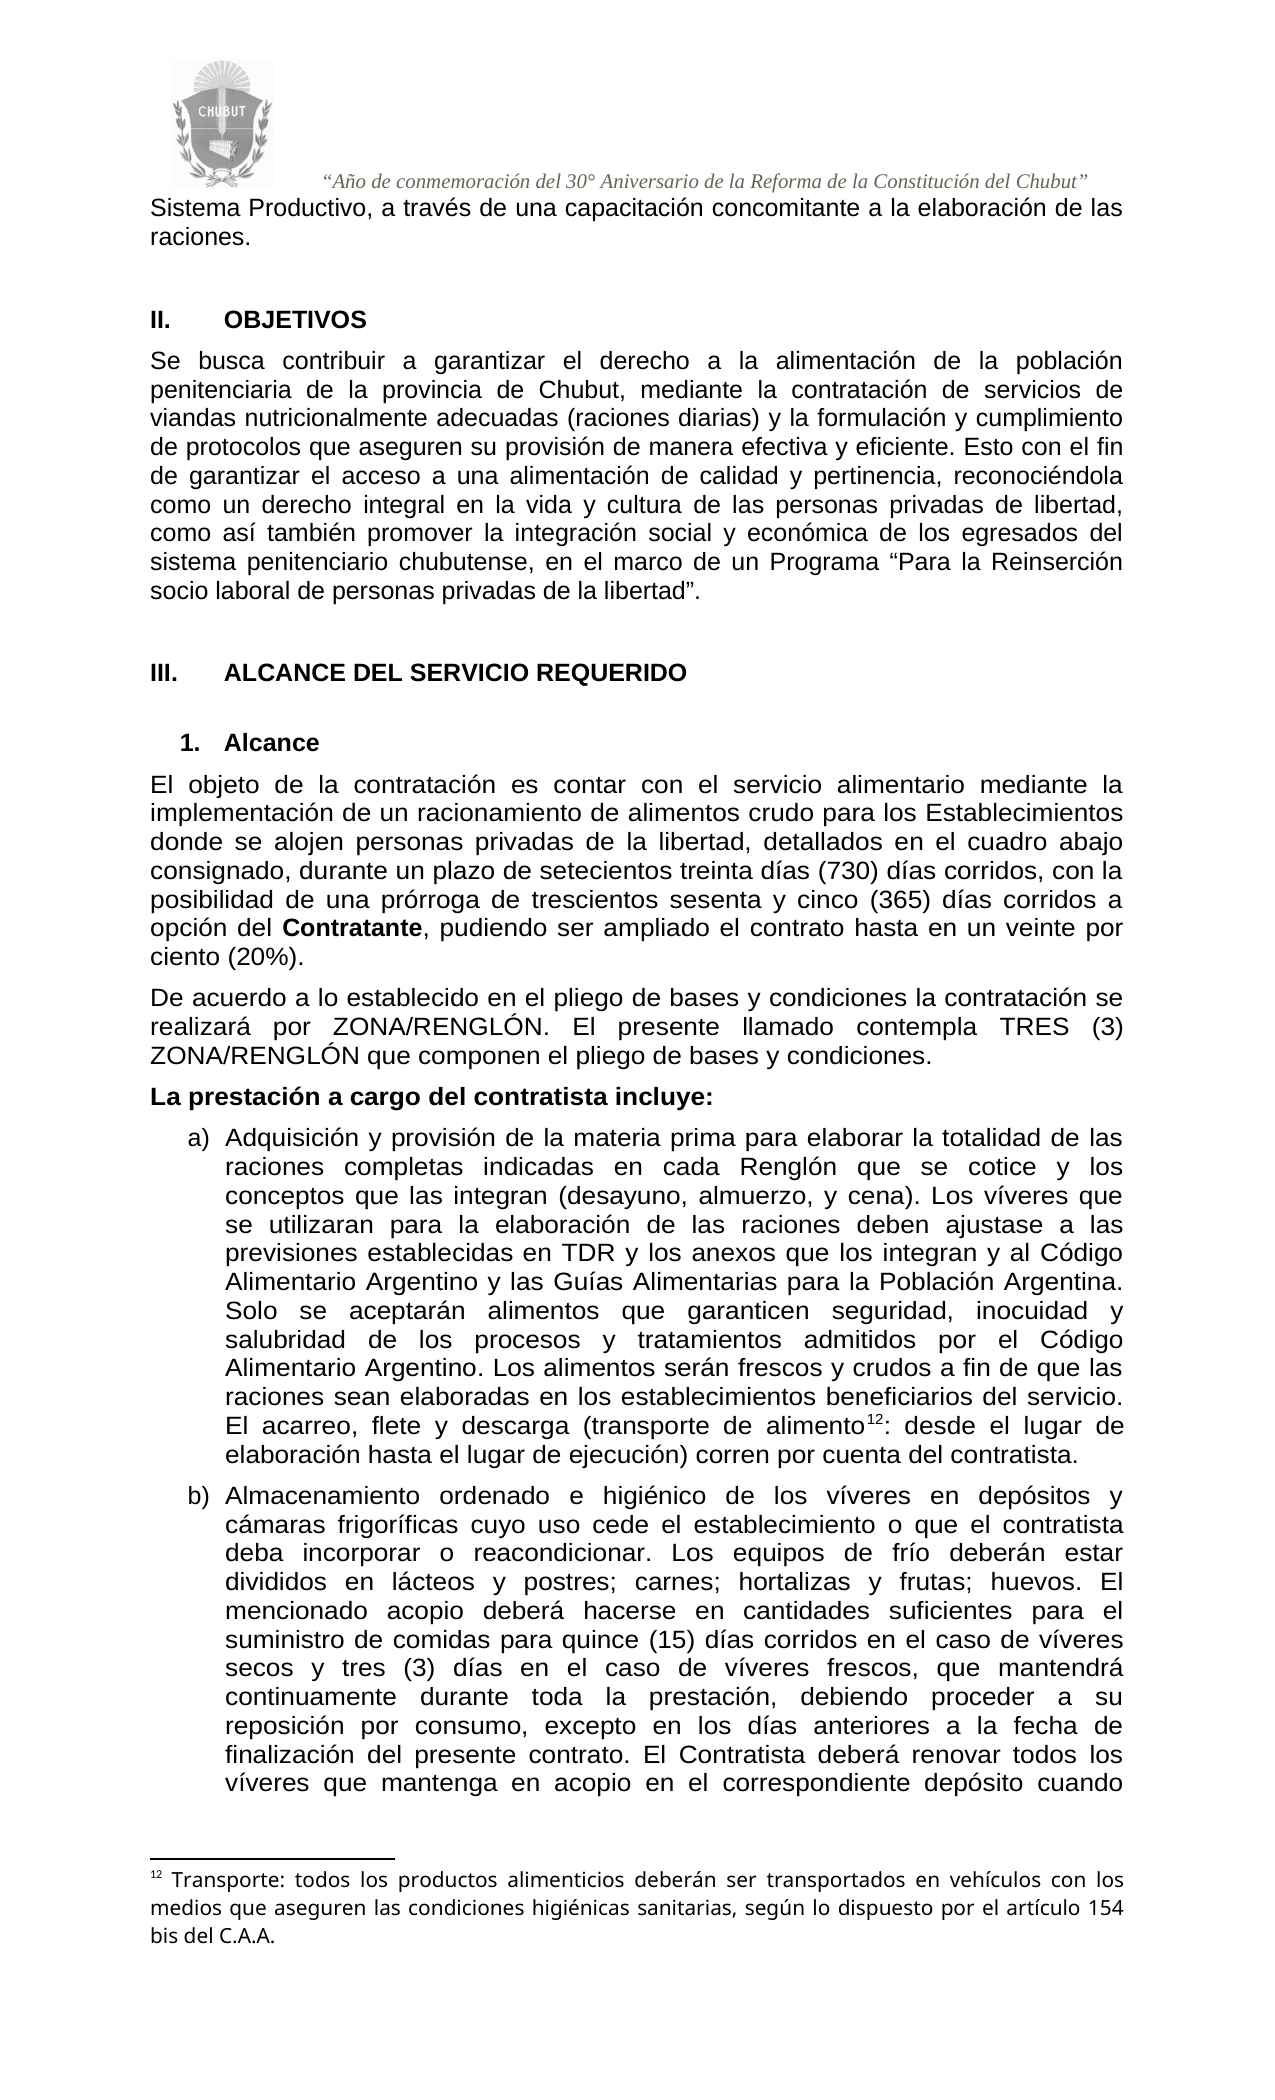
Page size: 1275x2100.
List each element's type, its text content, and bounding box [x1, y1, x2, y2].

list ALCANCE DEL SERVICIO REQUERIDO [150, 658, 1125, 687]
list OBJETIVOS [150, 304, 1125, 333]
text De acuerdo a lo establecido en el pliego de bases y condiciones la contratación se realizará por ZONA/RENGLÓN. El presente llamado contempla TRES (3) ZONA/RENGLÓN que componen el pliego de bases y condiciones. [150, 983, 1125, 1069]
text La prestación a cargo del contratista incluye: [150, 1082, 1125, 1111]
list Adquisición y provisión de la materia prima para elaborar la totalidad de las raciones completas indicadas en cada Renglón que se cotice y los conceptos que las integran (desayuno, almuerzo, y cena). Los víveres que se utilizaran para la elaboración de las raciones deben ajustase a las previsiones establecidas en TDR y los anexos que los integran y al Código Alimentario Argentino y las Guías Alimentarias para la Población Argentina. Solo se aceptarán alimentos que garanticen seguridad, inocuidad y salubridad de los procesos y tratamientos admitidos por el Código Alimentario Argentino. Los alimentos serán frescos y crudos a fin de que las raciones sean elaboradas en los establecimientos beneficiarios del servicio. El acarreo, flete y descarga (transporte de alimento: desde el lugar de elaboración hasta el lugar de ejecución) corren por cuenta del contratista. [187, 1123, 1125, 1468]
list Alcance [179, 728, 1125, 757]
text El objeto de la contratación es contar con el servicio alimentario mediante la implementación de un racionamiento de alimentos crudo para los Establecimientos donde se alojen personas privadas de la libertad, detallados en el cuadro abajo consignado, durante un plazo de setecientos treinta días (730) días corridos, con la posibilidad de una prórroga de trescientos sesenta y cinco (365) días corridos a opción del Contratante, pudiendo ser ampliado el contrato hasta en un veinte por ciento (20%). [150, 769, 1125, 971]
text Se busca contribuir a garantizar el derecho a la alimentación de la población penitenciaria de la provincia de Chubut, mediante la contratación de servicios de viandas nutricionalmente adecuadas (raciones diarias) y la formulación y cumplimiento de protocolos que aseguren su provisión de manera efectiva y eficiente. Esto con el fin de garantizar el acceso a una alimentación de calidad y pertinencia, reconociéndola como un derecho integral en la vida y cultura de las personas privadas de libertad, como así también promover la integración social y económica de los egresados del sistema penitenciario chubutense, en el marco de un Programa “Para la Reinserción socio laboral de personas privadas de la libertad”. [150, 346, 1125, 604]
picture [170, 59, 274, 189]
